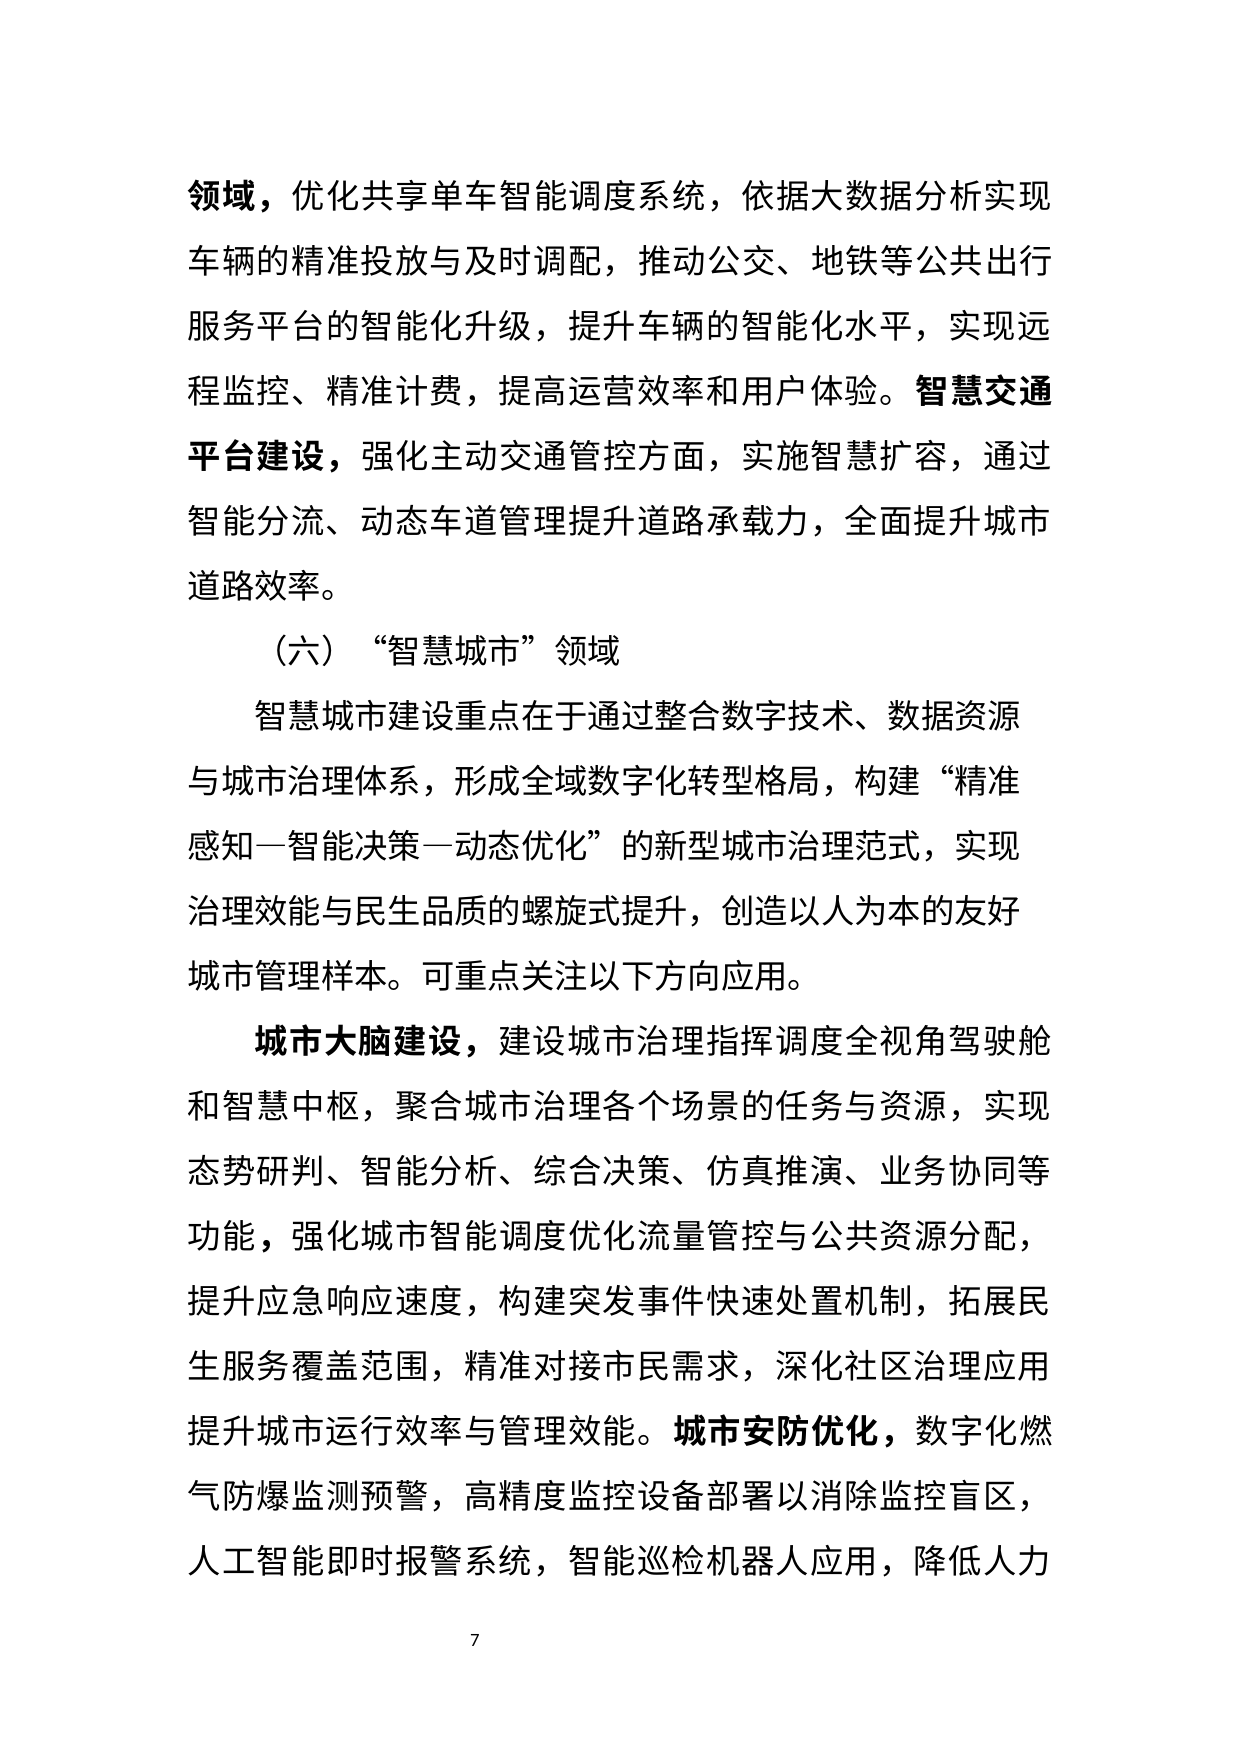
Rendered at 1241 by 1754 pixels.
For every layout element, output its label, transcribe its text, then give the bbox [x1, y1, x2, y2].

list （六）“智慧城市”领域 [187, 617, 1053, 682]
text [187, 1007, 1053, 1592]
text 智慧城市建设重点在于通过整合数字技术、数据资源与城市治理体系，形成全域数字化转型格局，构建“精准感知—智能决策—动态优化”的新型城市治理范式，实现治理效能与民生品质的螺旋式提升，创造以人为本的友好城市管理样本。可重点关注以下方向应用。 [187, 682, 1053, 1007]
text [187, 162, 1053, 617]
